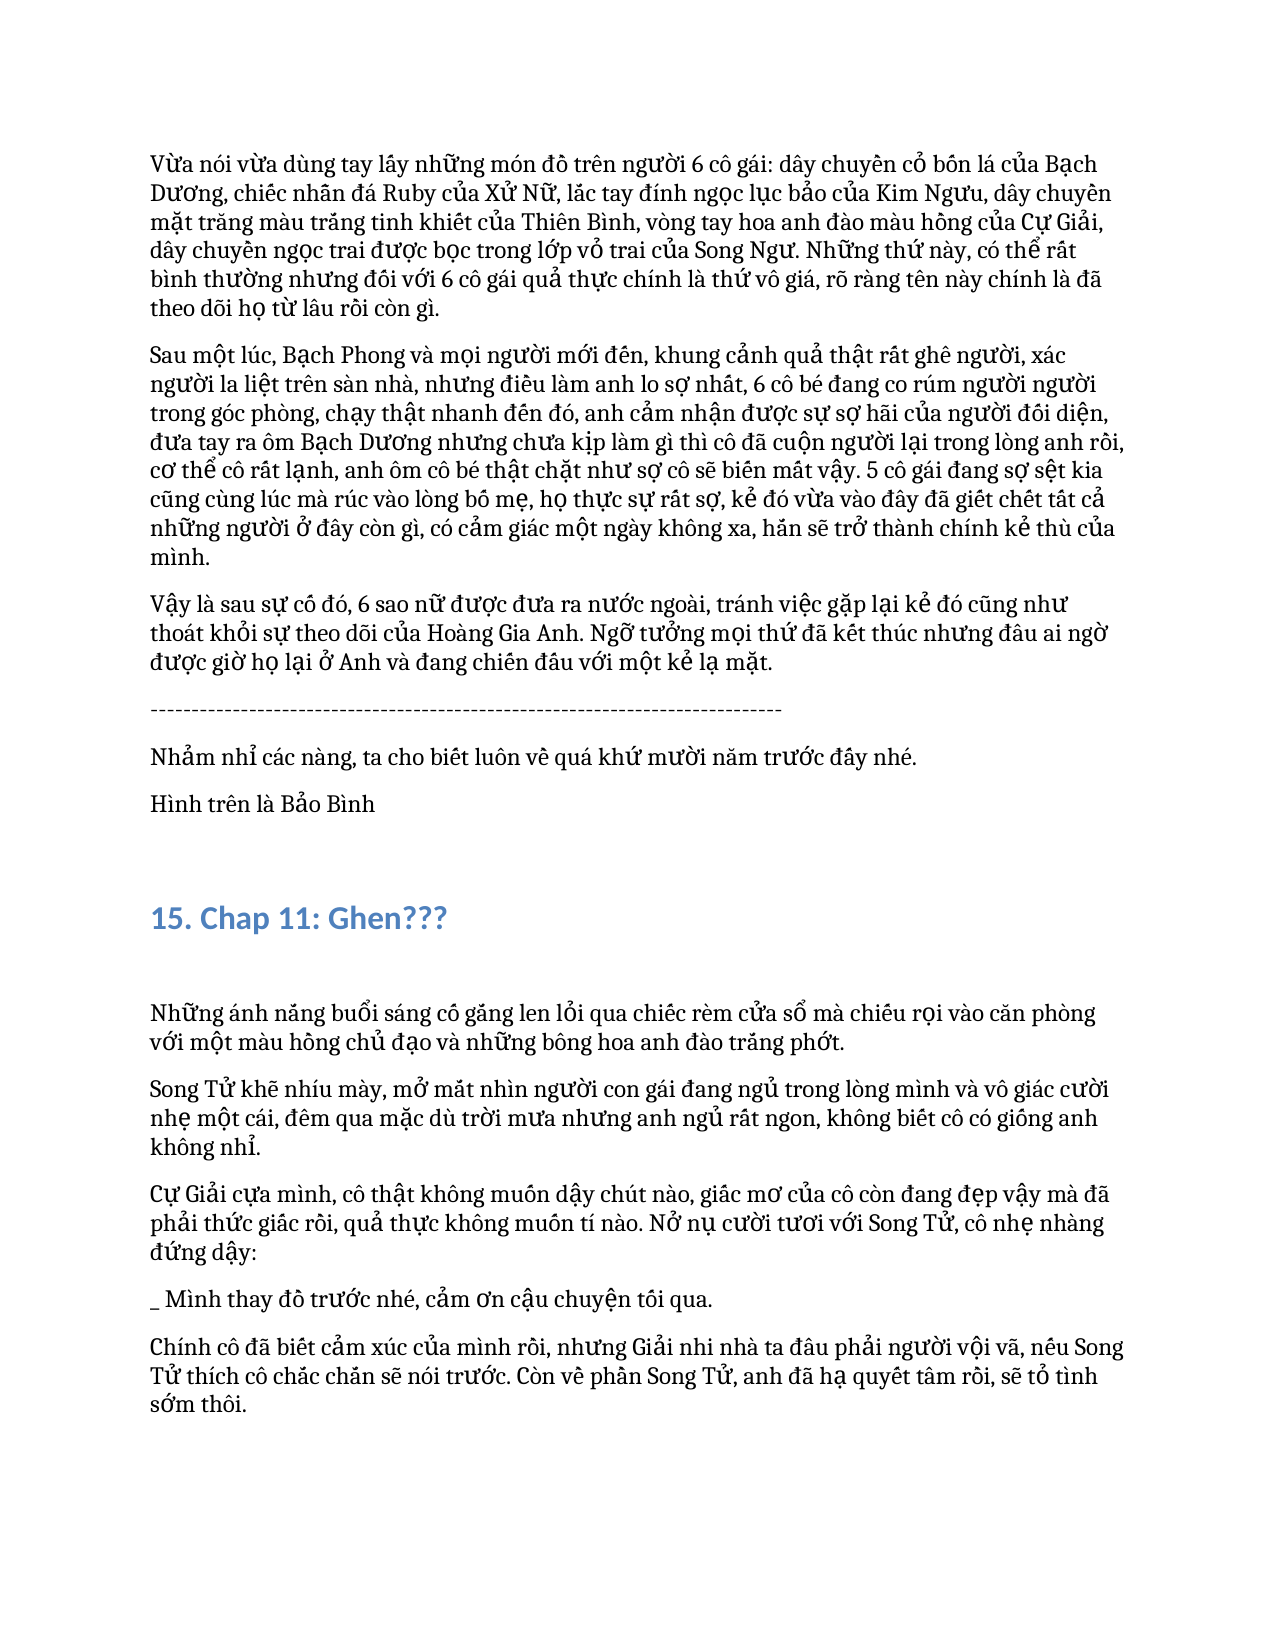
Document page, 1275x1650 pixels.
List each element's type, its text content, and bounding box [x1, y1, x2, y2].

text ----------------------------------------------------------------------------- [150, 695, 1125, 724]
text Song Tử khẽ nhíu mày, mở mắt nhìn người con gái đang ngủ trong lòng mình và vô giác cười nhẹ một cái, đêm qua mặc dù trời mưa nhưng anh ngủ rất ngon, không biết cô có giống anh không nhỉ. [150, 1075, 1125, 1162]
text Chính cô đã biết cảm xúc của mình rồi, nhưng Giải nhi nhà ta đâu phải người vội vã, nếu Song Tử thích cô chắc chắn sẽ nói trước. Còn về phần Song Tử, anh đã hạ quyết tâm rồi, sẽ tỏ tình sớm thôi. [150, 1333, 1125, 1419]
text Cự Giải cựa mình, cô thật không muốn dậy chút nào, giấc mơ của cô còn đang đẹp vậy mà đã phải thức giấc rồi, quả thực không muốn tí nào. Nở nụ cười tươi với Song Tử, cô nhẹ nhàng đứng dậy: [150, 1180, 1125, 1267]
subtitle 15. Chap 11: Ghen??? [150, 897, 1125, 938]
text Những ánh nắng buổi sáng cố gắng len lỏi qua chiếc rèm cửa sổ mà chiếu rọi vào căn phòng với một màu hồng chủ đạo và những bông hoa anh đào trắng phớt. [150, 942, 1125, 1057]
text Vừa nói vừa dùng tay lấy những món đồ trên người 6 cô gái: dây chuyền cỏ bốn lá của Bạch Dương, chiếc nhẫn đá Ruby của Xử Nữ, lắc tay đính ngọc lục bảo của Kim Ngưu, dây chuyền mặt trăng màu trắng tinh khiết của Thiên Bình, vòng tay hoa anh đào màu hồng của Cự Giải, dây chuyền ngọc trai được bọc trong lớp vỏ trai của Song Ngư. Những thứ này, có thể rất bình thường nhưng đối với 6 cô gái quả thực chính là thứ vô giá, rõ ràng tên này chính là đã theo dõi họ từ lâu rồi còn gì. [150, 150, 1125, 322]
text Vậy là sau sự cố đó, 6 sao nữ được đưa ra nước ngoài, tránh việc gặp lại kẻ đó cũng như thoát khỏi sự theo dõi của Hoàng Gia Anh. Ngỡ tưởng mọi thứ đã kết thúc nhưng đâu ai ngờ được giờ họ lại ở Anh và đang chiến đấu với một kẻ lạ mặt. [150, 590, 1125, 676]
text _ Mình thay đồ trước nhé, cảm ơn cậu chuyện tối qua. [150, 1285, 1125, 1314]
text Nhảm nhỉ các nàng, ta cho biết luôn về quá khứ mười năm trước đấy nhé. [150, 742, 1125, 771]
text Sau một lúc, Bạch Phong và mọi người mới đến, khung cảnh quả thật rất ghê người, xác người la liệt trên sàn nhà, nhưng điều làm anh lo sợ nhất, 6 cô bé đang co rúm người người trong góc phòng, chạy thật nhanh đến đó, anh cảm nhận được sự sợ hãi của người đối diện, đưa tay ra ôm Bạch Dương nhưng chưa kịp làm gì thì cô đã cuộn người lại trong lòng anh rồi, cơ thể cô rất lạnh, anh ôm cô bé thật chặt như sợ cô sẽ biến mất vậy. 5 cô gái đang sợ sệt kia cũng cùng lúc mà rúc vào lòng bố mẹ, họ thực sự rất sợ, kẻ đó vừa vào đây đã giết chết tất cả những người ở đây còn gì, có cảm giác một ngày không xa, hắn sẽ trở thành chính kẻ thù của mình. [150, 341, 1125, 571]
text Hình trên là Bảo Bình [150, 790, 1125, 876]
